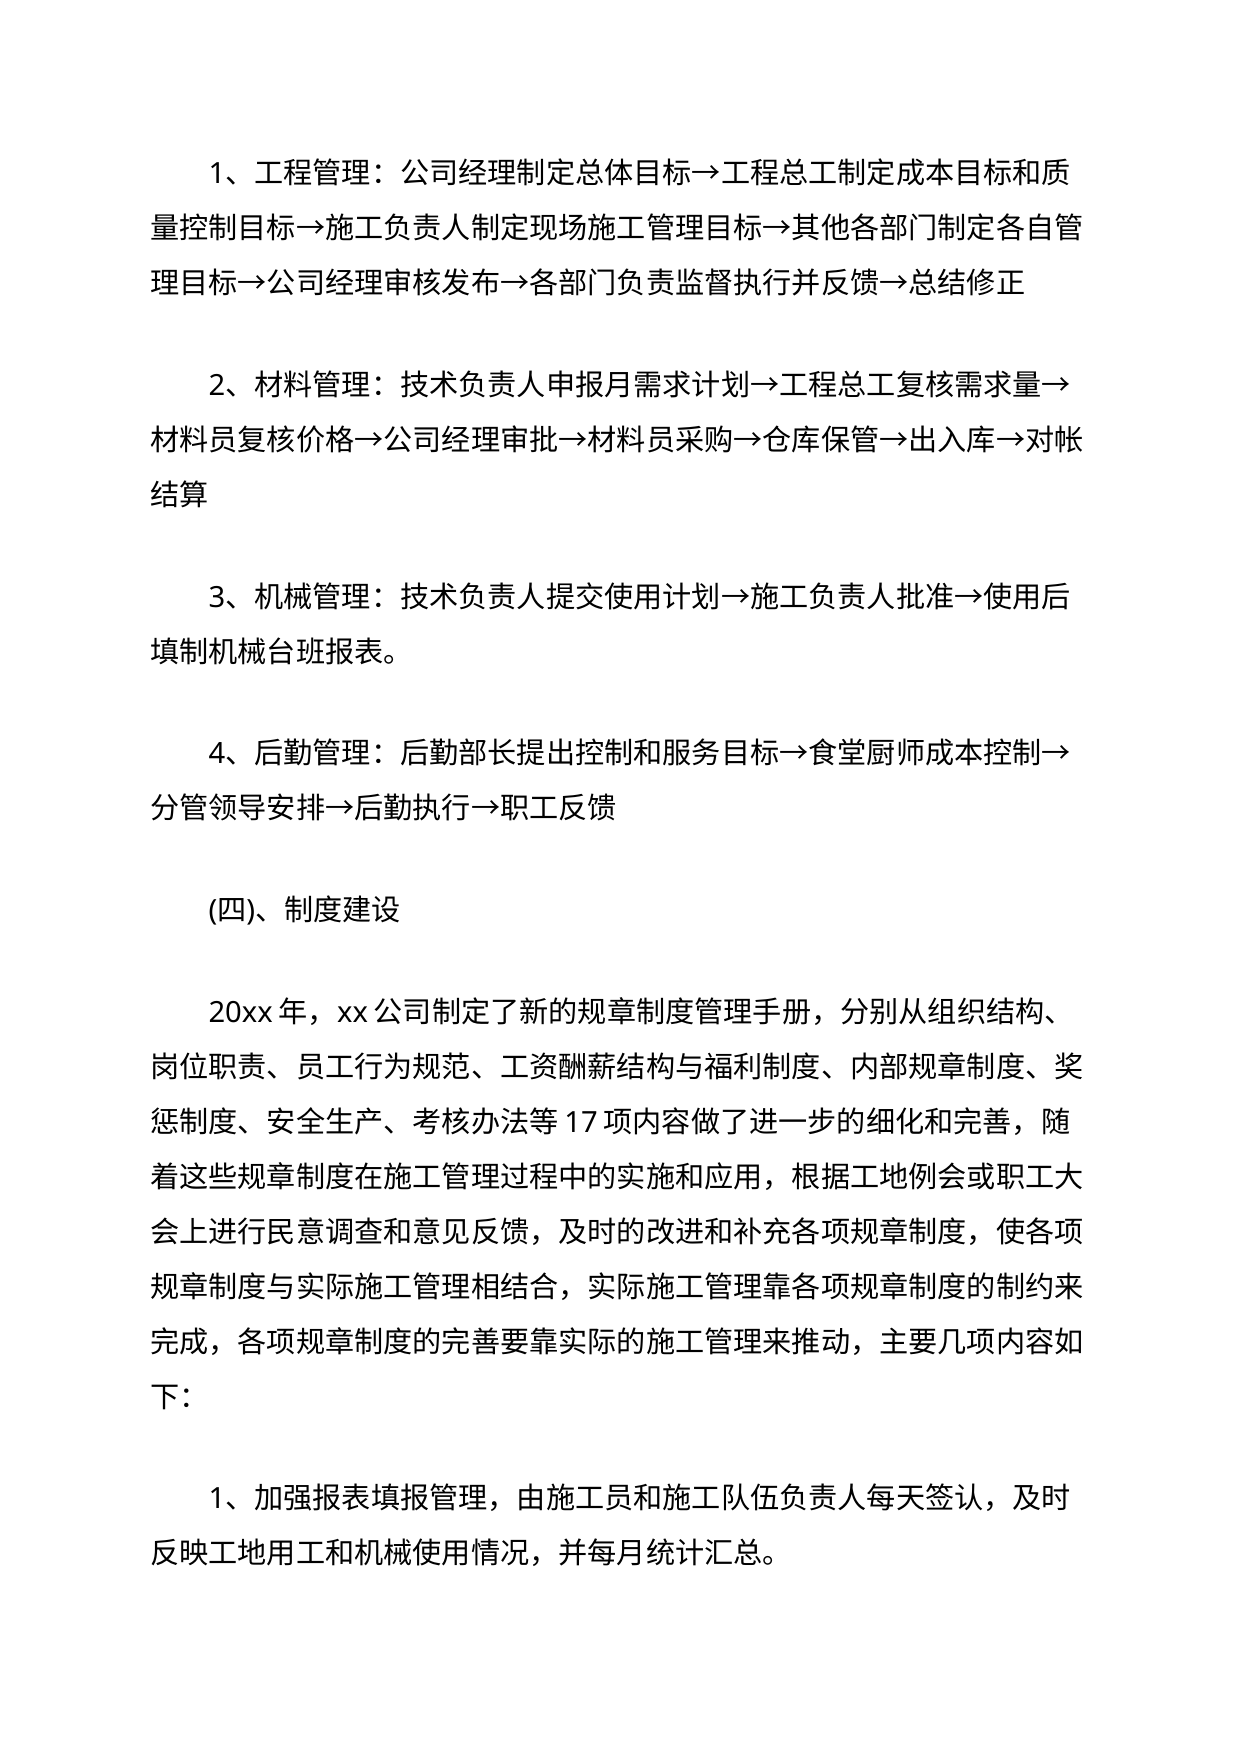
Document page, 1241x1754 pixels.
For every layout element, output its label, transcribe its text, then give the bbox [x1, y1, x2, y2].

text 1、工程管理：公司经理制定总体目标→工程总工制定成本目标和质量控制目标→施工负责人制定现场施工管理目标→其他各部门制定各自管理目标→公司经理审核发布→各部门负责监督执行并反馈→总结修正 [150, 150, 1090, 302]
text 3、机械管理：技术负责人提交使用计划→施工负责人批准→使用后填制机械台班报表。 [150, 573, 1090, 671]
text 2、材料管理：技术负责人申报月需求计划→工程总工复核需求量→材料员复核价格→公司经理审批→材料员采购→仓库保管→出入库→对帐结算 [150, 362, 1090, 514]
text (四)、制度建设 [150, 887, 1090, 929]
text 4、后勤管理：后勤部长提出控制和服务目标→食堂厨师成本控制→分管领导安排→后勤执行→职工反馈 [150, 730, 1090, 827]
text 20xx年，xx公司制定了新的规章制度管理手册，分别从组织结构、岗位职责、员工行为规范、工资酬薪结构与福利制度、内部规章制度、奖惩制度、安全生产、考核办法等17项内容做了进一步的细化和完善，随着这些规章制度在施工管理过程中的实施和应用，根据工地例会或职工大会上进行民意调查和意见反馈，及时的改进和补充各项规章制度，使各项规章制度与实际施工管理相结合，实际施工管理靠各项规章制度的制约来完成，各项规章制度的完善要靠实际的施工管理来推动，主要几项内容如下： [150, 989, 1090, 1416]
text 1、加强报表填报管理，由施工员和施工队伍负责人每天签认，及时反映工地用工和机械使用情况，并每月统计汇总。 [150, 1475, 1090, 1572]
